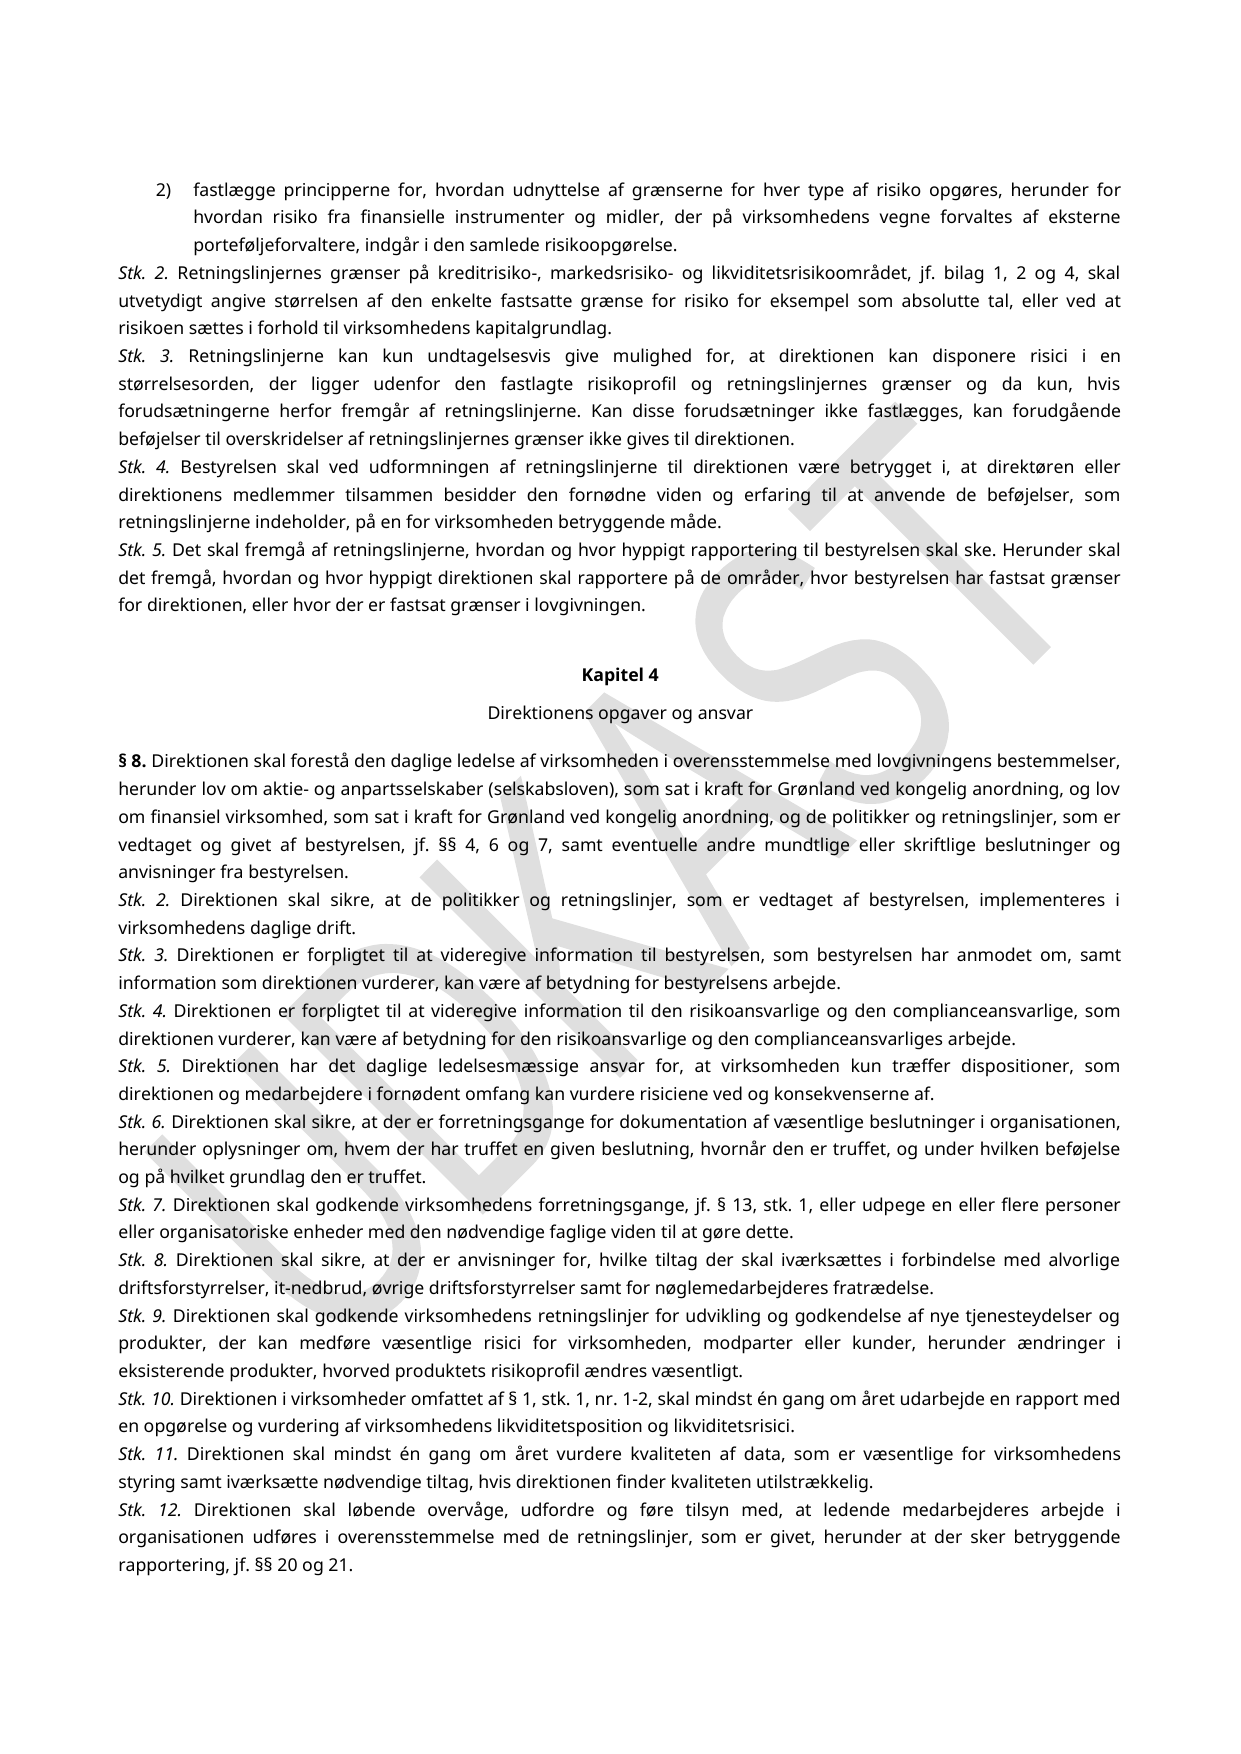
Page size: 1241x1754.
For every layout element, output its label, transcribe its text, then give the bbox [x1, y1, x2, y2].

text Stk. 7. Direktionen skal godkende virksomhedens forretningsgange, jf. § 13, stk. 1, eller udpege en eller flere personer eller organisatoriske enheder med den nødvendige faglige viden til at gøre dette. [118, 1192, 1122, 1244]
text Stk. 10. Direktionen i virksomheder omfattet af § 1, stk. 1, nr. 1-2, skal mindst én gang om året udarbejde en rapport med en opgørelse og vurdering af virksomhedens likviditetsposition og likviditetsrisici. [118, 1386, 1122, 1438]
text Stk. 4. Direktionen er forpligtet til at videregive information til den risikoansvarlige og den complianceansvarlige, som direktionen vurderer, kan være af betydning for den risikoansvarlige og den complianceansvarliges arbejde. [118, 998, 1122, 1050]
text Kapitel 4 [118, 662, 1122, 686]
text Stk. 5. Det skal fremgå af retningslinjerne, hvordan og hvor hyppigt rapportering til bestyrelsen skal ske. Herunder skal det fremgå, hvordan og hvor hyppigt direktionen skal rapportere på de områder, hvor bestyrelsen har fastsat grænser for direktionen, eller hvor der er fastsat grænser i lovgivningen. [118, 537, 1122, 617]
text Stk. 3. Retningslinjerne kan kun undtagelsesvis give mulighed for, at direktionen kan disponere risici i en størrelsesorden, der ligger udenfor den fastlagte risikoprofil og retningslinjernes grænser og da kun, hvis forudsætningerne herfor fremgår af retningslinjerne. Kan disse forudsætninger ikke fastlægges, kan forudgående beføjelser til overskridelser af retningslinjernes grænser ikke gives til direktionen. [118, 343, 1122, 451]
text Direktionens opgaver og ansvar [118, 700, 1122, 724]
text Stk. 8. Direktionen skal sikre, at der er anvisninger for, hvilke tiltag der skal iværksættes i forbindelse med alvorlige driftsforstyrrelser, it-nedbrud, øvrige driftsforstyrrelser samt for nøglemedarbejderes fratrædelse. [118, 1248, 1122, 1299]
text Stk. 2. Retningslinjernes grænser på kreditrisiko-, markedsrisiko- og likviditetsrisikoområdet, jf. bilag 1, 2 og 4, skal utvetydigt angive størrelsen af den enkelte fastsatte grænse for risiko for eksempel som absolutte tal, eller ved at risikoen sættes i forhold til virksomhedens kapitalgrundlag. [118, 260, 1122, 340]
list fastlægge principperne for, hvordan udnyttelse af grænserne for hver type af risiko opgøres, herunder for hvordan risiko fra finansielle instrumenter og midler, der på virksomhedens vegne forvaltes af eksterne porteføljeforvaltere, indgår i den samlede risikoopgørelse. [156, 177, 1122, 257]
text Stk. 6. Direktionen skal sikre, at der er forretningsgange for dokumentation af væsentlige beslutninger i organisationen, herunder oplysninger om, hvem der har truffet en given beslutning, hvornår den er truffet, og under hvilken beføjelse og på hvilket grundlag den er truffet. [118, 1109, 1122, 1189]
text Stk. 4. Bestyrelsen skal ved udformningen af retningslinjerne til direktionen være betrygget i, at direktøren eller direktionens medlemmer tilsammen besidder den fornødne viden og erfaring til at anvende de beføjelser, som retningslinjerne indeholder, på en for virksomheden betryggende måde. [118, 454, 1122, 534]
text Stk. 3. Direktionen er forpligtet til at videregive information til bestyrelsen, som bestyrelsen har anmodet om, samt information som direktionen vurderer, kan være af betydning for bestyrelsens arbejde. [118, 943, 1122, 995]
text Stk. 11. Direktionen skal mindst én gang om året vurdere kvaliteten af data, som er væsentlige for virksomhedens styring samt iværksætte nødvendige tiltag, hvis direktionen finder kvaliteten utilstrækkelig. [118, 1442, 1122, 1493]
text § 8. Direktionen skal forestå den daglige ledelse af virksomheden i overensstemmelse med lovgivningens bestemmelser, herunder lov om aktie- og anpartsselskaber (selskabsloven), som sat i kraft for Grønland ved kongelig anordning, og lov om finansiel virksomhed, som sat i kraft for Grønland ved kongelig anordning, og de politikker og retningslinjer, som er vedtaget og givet af bestyrelsen, jf. §§ 4, 6 og 7, samt eventuelle andre mundtlige eller skriftlige beslutninger og anvisninger fra bestyrelsen. [118, 749, 1122, 884]
text Stk. 12. Direktionen skal løbende overvåge, udfordre og føre tilsyn med, at ledende medarbejderes arbejde i organisationen udføres i overensstemmelse med de retningslinjer, som er givet, herunder at der sker betryggende rapportering, jf. §§ 20 og 21. [118, 1497, 1122, 1577]
text Stk. 2. Direktionen skal sikre, at de politikker og retningslinjer, som er vedtaget af bestyrelsen, implementeres i virksomhedens daglige drift. [118, 887, 1122, 939]
text Stk. 9. Direktionen skal godkende virksomhedens retningslinjer for udvikling og godkendelse af nye tjenesteydelser og produkter, der kan medføre væsentlige risici for virksomheden, modparter eller kunder, herunder ændringer i eksisterende produkter, hvorved produktets risikoprofil ændres væsentligt. [118, 1303, 1122, 1383]
text Stk. 5. Direktionen har det daglige ledelsesmæssige ansvar for, at virksomheden kun træffer dispositioner, som direktionen og medarbejdere i fornødent omfang kan vurdere risiciene ved og konsekvenserne af. [118, 1054, 1122, 1106]
